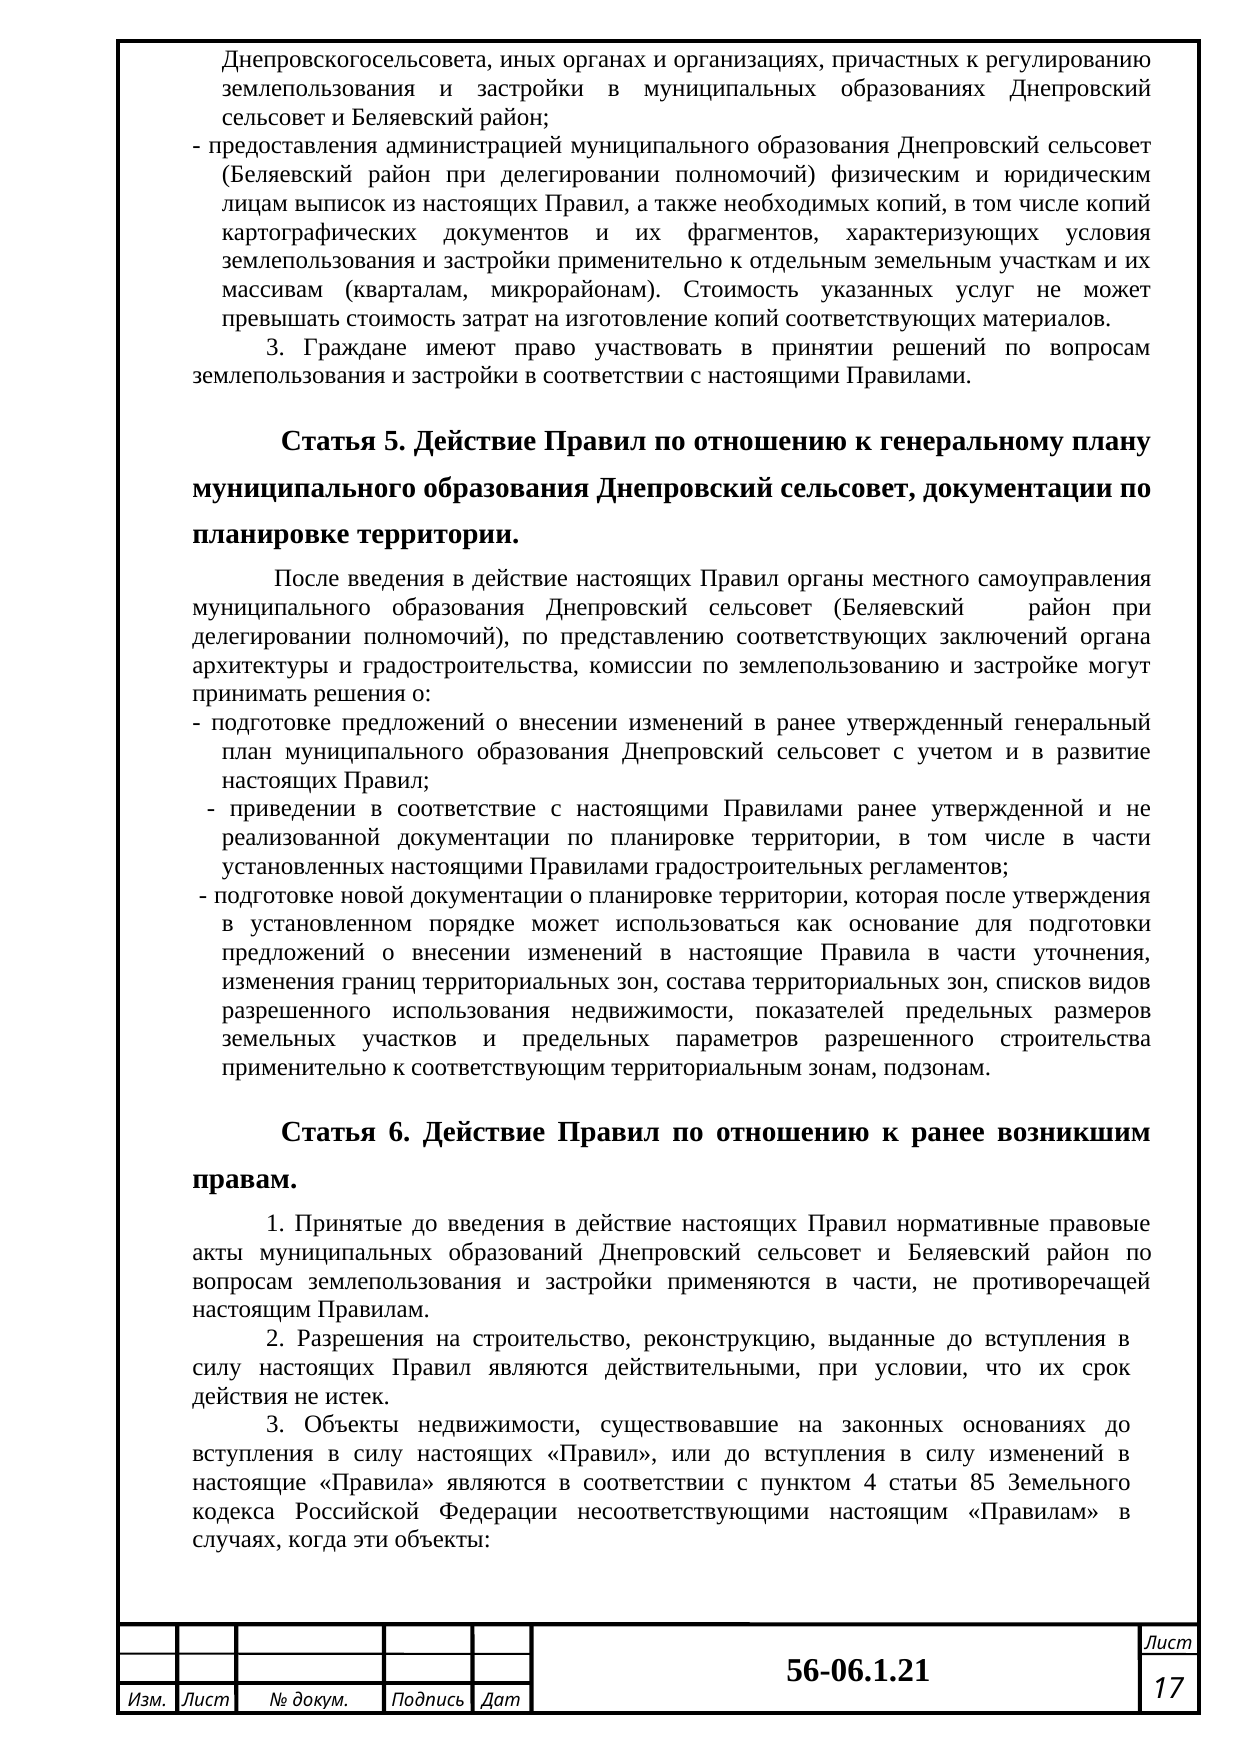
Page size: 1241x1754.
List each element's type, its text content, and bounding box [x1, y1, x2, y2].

text - приведении в соответствие с настоящими Правилами ранее утвержденной и не реализованной документации по планировке территории, в том числе в части установленных настоящими Правилами градостроительных регламентов; [192, 793, 1152, 880]
text - подготовке предложений о внесении изменений в ранее утвержденный генеральный план муниципального образования Днепровский сельсовет с учетом и в развитие настоящих Правил; [192, 707, 1152, 793]
text 3. Объекты недвижимости, существовавшие на законных основаниях до вступления в силу настоящих «Правил», или до вступления в силу изменений в настоящие «Правила» являются в соответствии с пунктом 4 статьи 85 Земельного кодекса Российской Федерации несоответствующими настоящим «Правилам» в случаях, когда эти объекты: [192, 1409, 1131, 1553]
text 2. Разрешения на строительство, реконструкцию, выданные до вступления в силу настоящих Правил являются действительными, при условии, что их срок действия не истек. [192, 1323, 1131, 1409]
text - подготовке новой документации о планировке территории, которая после утверждения в установленном порядке может использоваться как основание для подготовки предложений о внесении изменений в настоящие Правила в части уточнения, изменения границ территориальных зон, состава территориальных зон, списков видов разрешенного использования недвижимости, показателей предельных размеров земельных участков и предельных параметров разрешенного строительства применительно к соответствующим территориальным зонам, подзонам. [192, 880, 1152, 1081]
text После введения в действие настоящих Правил органы местного самоуправления муниципального образования Днепровский сельсовет (Беляевский район при делегировании полномочий), по представлению соответствующих заключений органа архитектуры и градостроительства, комиссии по землепользованию и застройке могут принимать решения о: [192, 563, 1152, 707]
subtitle Статья 5. Действие Правил по отношению к генеральному плану муниципального образования Днепровский сельсовет, документации по планировке территории. [192, 423, 1152, 550]
text 1. Принятые до введения в действие настоящих Правил нормативные правовые акты муниципальных образований Днепровский сельсовет и Беляевский район по вопросам землепользования и застройки применяются в части, не противоречащей настоящим Правилам. [192, 1208, 1152, 1323]
subtitle Статья 6. Действие Правил по отношению к ранее возникшим правам. [192, 1114, 1152, 1195]
text 3. Граждане имеют право участвовать в принятии решений по вопросам землепользования и застройки в соответствии с настоящими Правилами. [192, 332, 1152, 389]
text - предоставления администрацией муниципального образования Днепровский сельсовет (Беляевский район при делегировании полномочий) физическим и юридическим лицам выписок из настоящих Правил, а также необходимых копий, в том числе копий картографических документов и их фрагментов, характеризующих условия землепользования и застройки применительно к отдельным земельным участкам и их массивам (кварталам, микрорайонам). Стоимость указанных услуг не может превышать стоимость затрат на изготовление копий соответствующих материалов. [192, 131, 1152, 332]
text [192, 44, 1152, 131]
